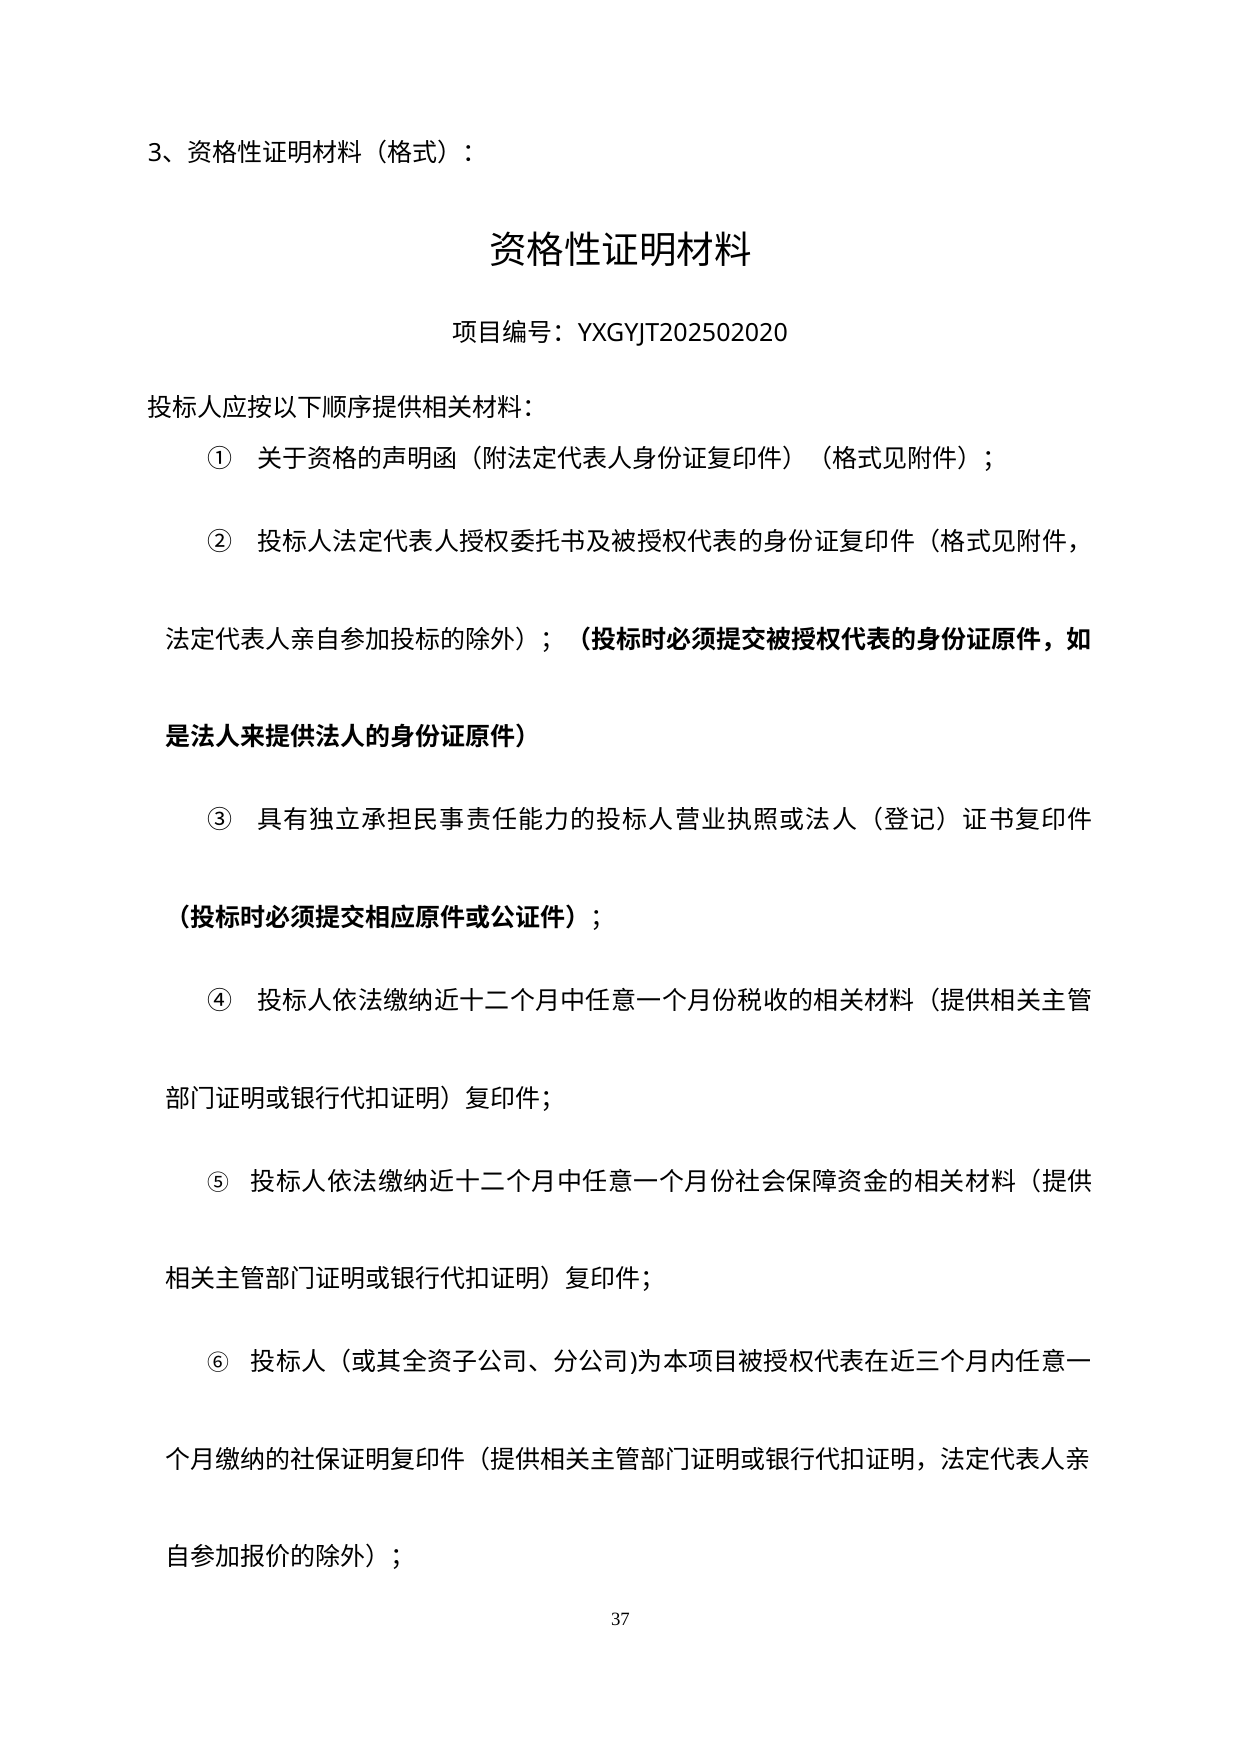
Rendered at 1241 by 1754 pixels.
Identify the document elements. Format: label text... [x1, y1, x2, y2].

text 3、资格性证明材料（格式）： [148, 132, 1092, 169]
text 项目编号：YXGYJT202502020 [148, 312, 1092, 349]
list 具有独立承担民事责任能力的投标人营业执照或法人（登记）证书复印件（投标时必须提交相应原件或公证件）； [165, 786, 1092, 948]
text 投标人应按以下顺序提供相关材料： [148, 387, 1092, 424]
list 投标人依法缴纳近十二个月中任意一个月份税收的相关材料（提供相关主管部门证明或银行代扣证明）复印件； [165, 966, 1092, 1129]
list 关于资格的声明函（附法定代表人身份证复印件）（格式见附件）； [165, 424, 1092, 489]
list 投标人依法缴纳近十二个月中任意一个月份社会保障资金的相关材料（提供相关主管部门证明或银行代扣证明）复印件； [165, 1147, 1092, 1309]
list 投标人（或其全资子公司、分公司)为本项目被授权代表在近三个月内任意一个月缴纳的社保证明复印件（提供相关主管部门证明或银行代扣证明，法定代表人亲自参加报价的除外）； [165, 1327, 1092, 1587]
list 投标人法定代表人授权委托书及被授权代表的身份证复印件（格式见附件，法定代表人亲自参加投标的除外）；（投标时必须提交被授权代表的身份证原件，如是法人来提供法人的身份证原件） [165, 507, 1092, 767]
text 资格性证明材料 [148, 220, 1092, 274]
